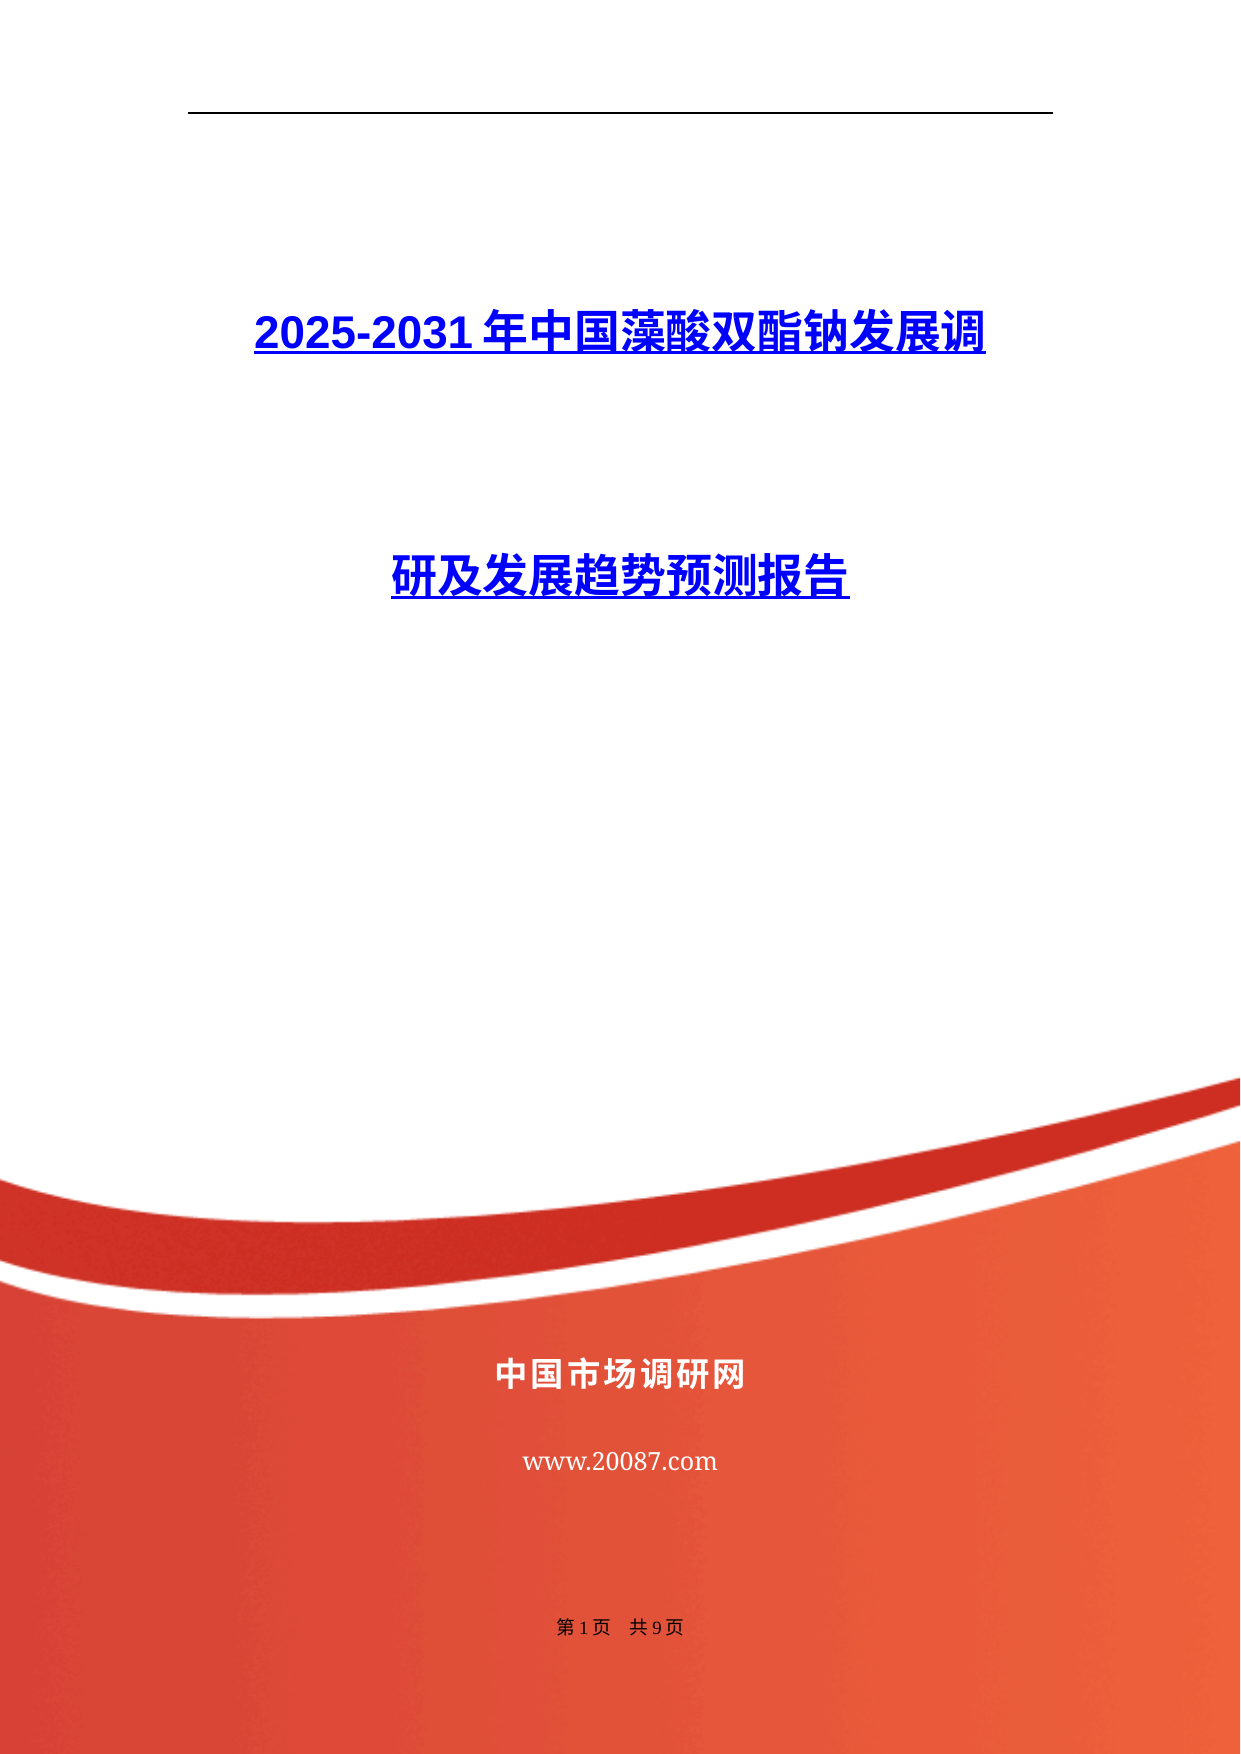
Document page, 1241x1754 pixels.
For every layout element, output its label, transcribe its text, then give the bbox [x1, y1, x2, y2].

subtitle 中国市场调研网 [187, 1339, 1053, 1404]
text www.20087.com [187, 1428, 1053, 1493]
picture [0, 1006, 1241, 1754]
table_header 2025-2031年中国藻酸双酯钠发展调研及发展趋势预测报告 [188, 207, 1053, 773]
